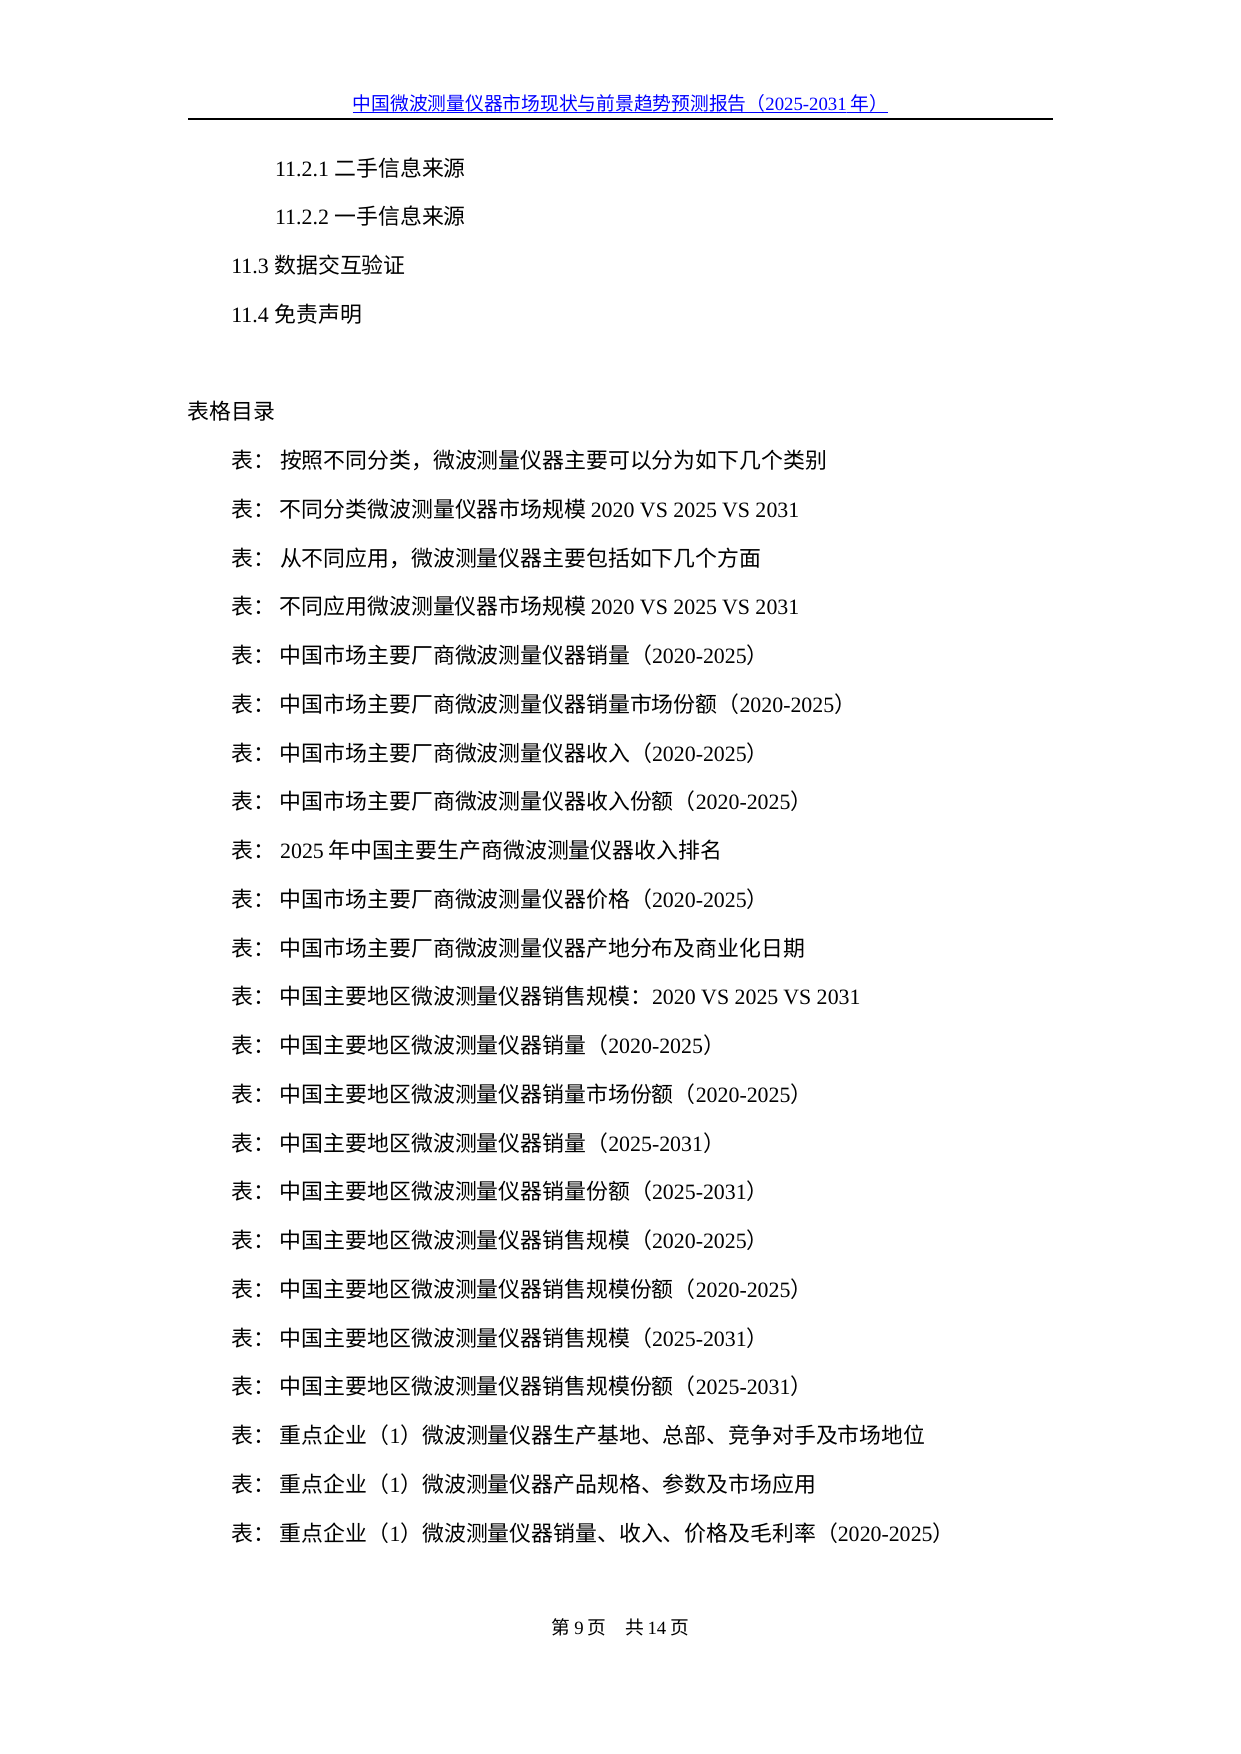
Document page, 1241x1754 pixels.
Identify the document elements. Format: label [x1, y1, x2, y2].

text [187, 150, 1053, 1548]
